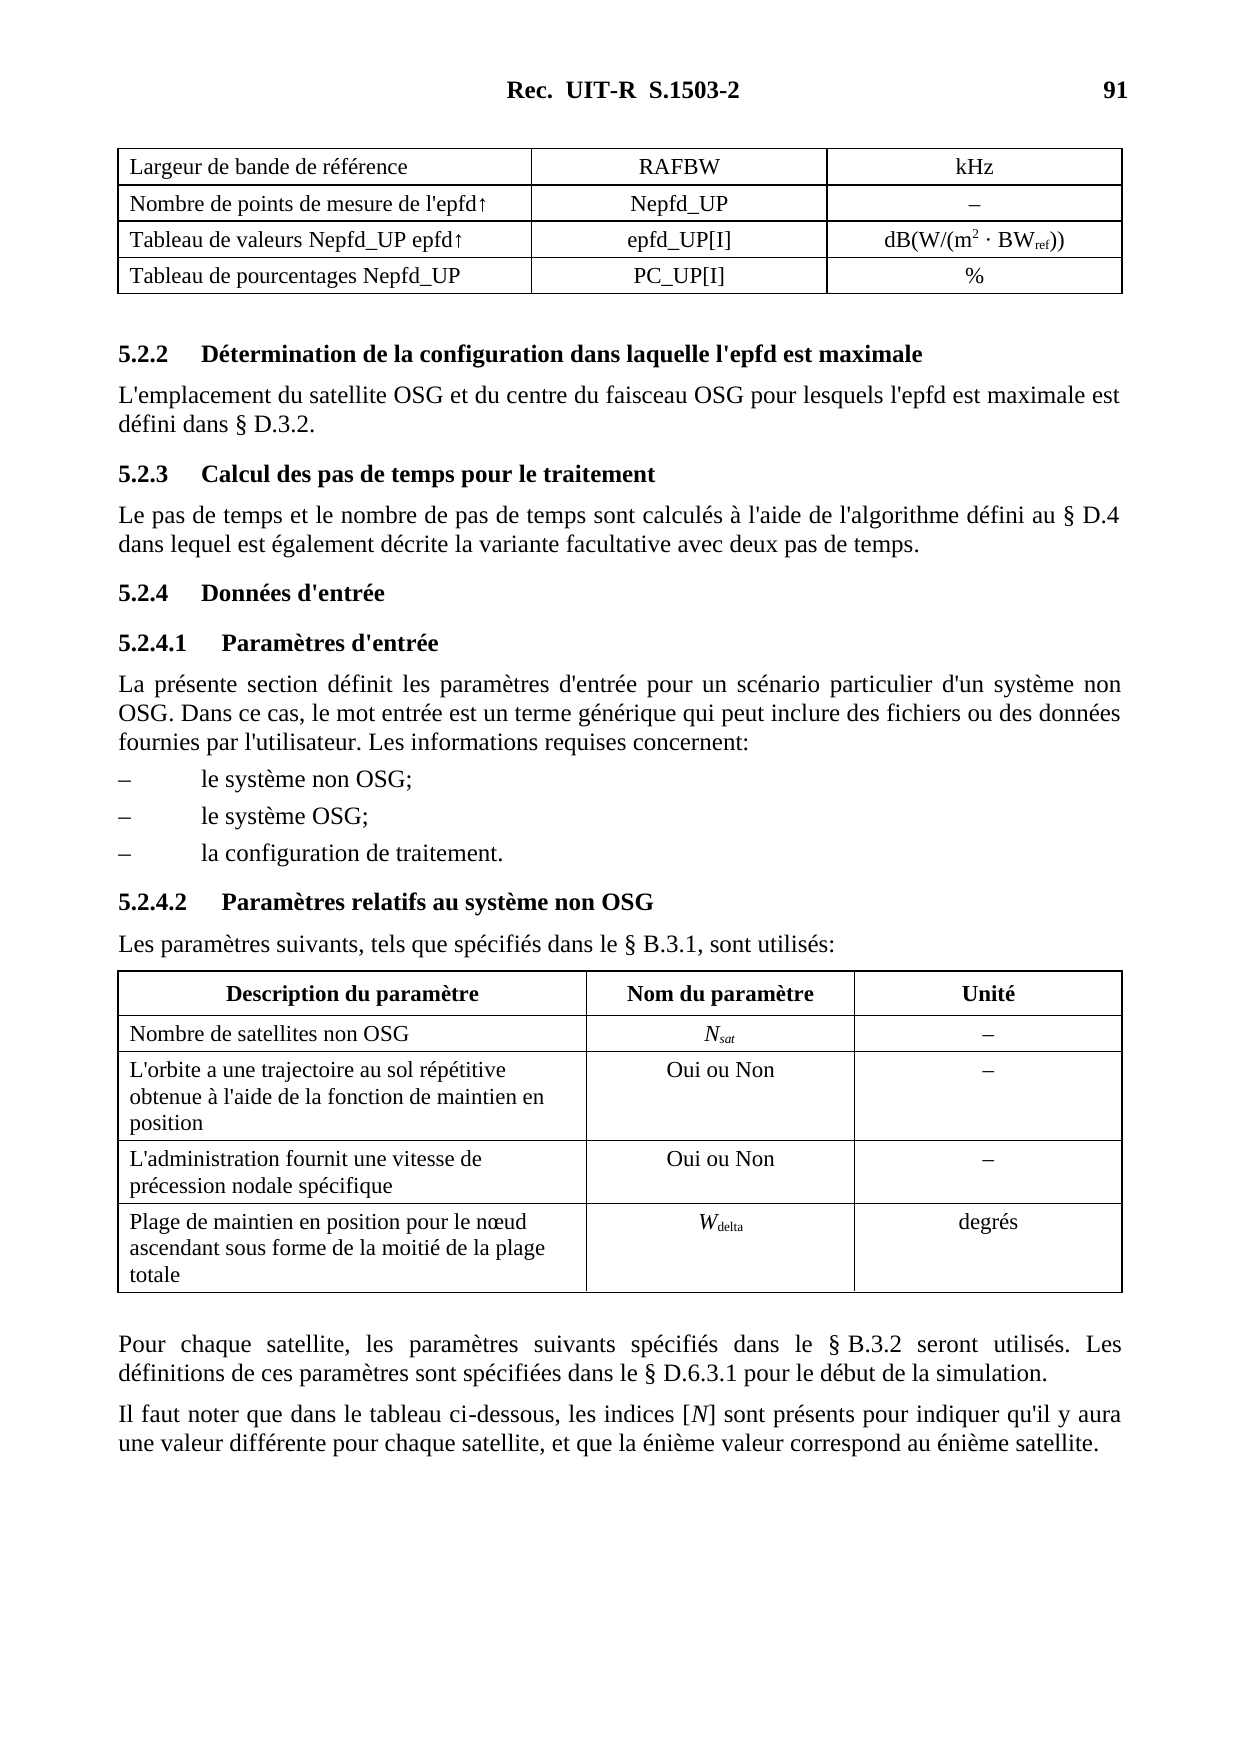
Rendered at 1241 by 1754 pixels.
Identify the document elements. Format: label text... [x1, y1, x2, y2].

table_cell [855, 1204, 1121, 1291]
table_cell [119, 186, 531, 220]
text Il faut noter que dans le tableau ci-dessous, les indices [N] sont présents pour indiquer qu'il y aura une valeur différente pour chaque satellite, et que la énième valeur correspond au énième satellite. [118, 1399, 1122, 1457]
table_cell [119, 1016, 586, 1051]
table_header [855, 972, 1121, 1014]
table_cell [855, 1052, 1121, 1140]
text Pour chaque satellite, les paramètres suivants spécifiés dans le § B.3.2 seront utilisés. Les définitions de ces paramètres sont spécifiées dans le § D.6.3.1 pour le début de la simulation. [118, 1329, 1122, 1387]
subtitle 5.2.4.2 Paramètres relatifs au système non OSG [118, 887, 1122, 916]
text – la configuration de traitement. [118, 838, 1122, 867]
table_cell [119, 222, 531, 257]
text Le pas de temps et le nombre de pas de temps sont calculés à l'aide de l'algorithme défini au § D.4 dans lequel est également décrite la variante facultative avec deux pas de temps. [118, 500, 1122, 557]
text Les paramètres suivants, tels que spécifiés dans le § B.3.1, sont utilisés: [118, 929, 1122, 957]
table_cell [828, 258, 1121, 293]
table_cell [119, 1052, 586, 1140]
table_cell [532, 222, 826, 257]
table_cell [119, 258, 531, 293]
text – le système OSG; [118, 801, 1122, 829]
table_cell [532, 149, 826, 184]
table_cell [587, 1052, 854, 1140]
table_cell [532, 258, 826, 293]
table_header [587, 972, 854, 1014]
subtitle 5.2.3 Calcul des pas de temps pour le traitement [118, 459, 1122, 487]
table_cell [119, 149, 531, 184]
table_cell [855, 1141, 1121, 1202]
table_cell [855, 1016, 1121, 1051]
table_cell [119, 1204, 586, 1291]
subtitle 5.2.4 Données d'entrée [118, 578, 1122, 607]
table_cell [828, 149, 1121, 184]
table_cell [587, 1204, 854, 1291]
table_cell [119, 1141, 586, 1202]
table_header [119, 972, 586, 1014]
text – le système non OSG; [118, 764, 1122, 792]
subtitle 5.2.2 Détermination de la configuration dans laquelle l'epfd est maximale [118, 339, 1122, 368]
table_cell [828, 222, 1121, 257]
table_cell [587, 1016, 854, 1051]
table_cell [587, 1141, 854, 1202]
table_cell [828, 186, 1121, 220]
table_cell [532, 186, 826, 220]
text La présente section définit les paramètres d'entrée pour un scénario particulier d'un système non OSG. Dans ce cas, le mot entrée est un terme générique qui peut inclure des fichiers ou des données fournies par l'utilisateur. Les informations requises concernent: [118, 669, 1122, 755]
subtitle 5.2.4.1 Paramètres d'entrée [118, 628, 1122, 657]
text L'emplacement du satellite OSG et du centre du faisceau OSG pour lesquels l'epfd est maximale est défini dans § D.3.2. [118, 380, 1122, 438]
